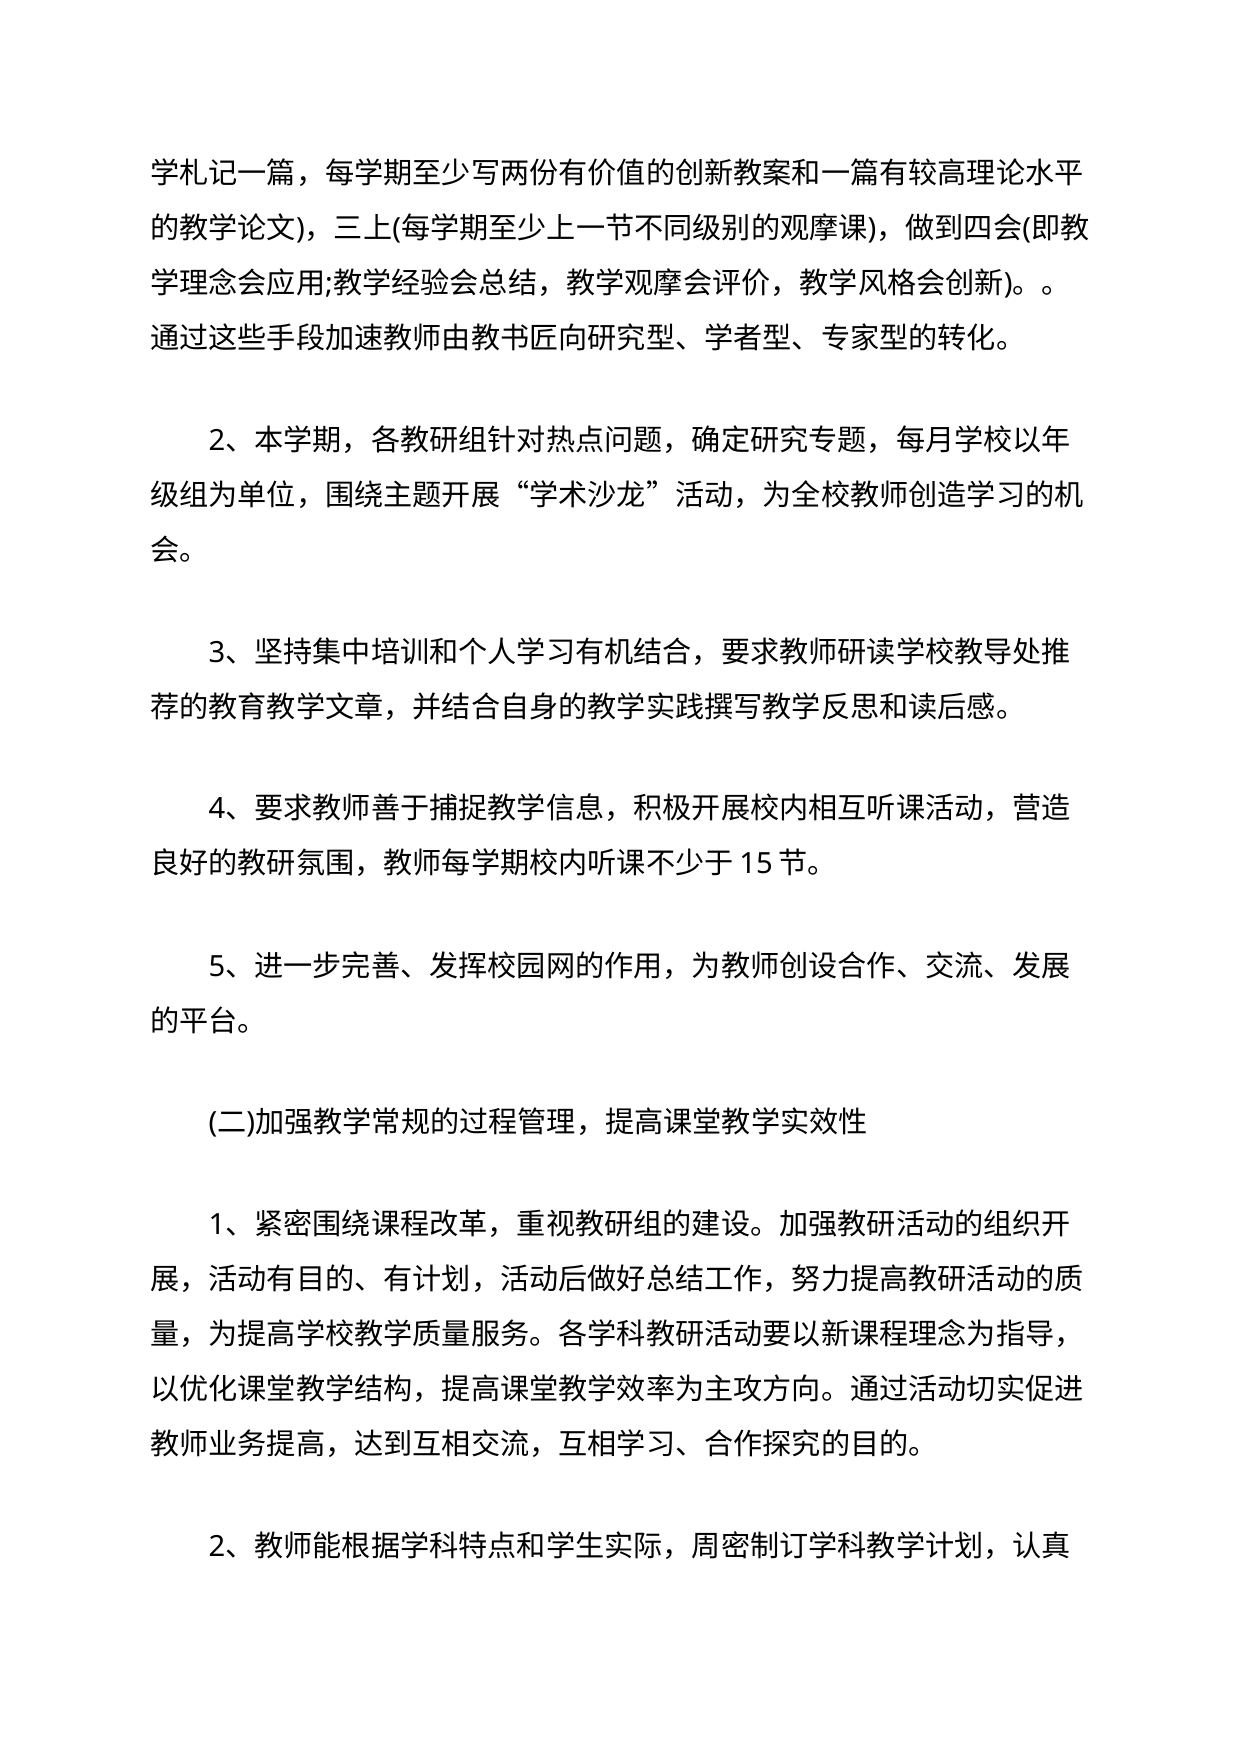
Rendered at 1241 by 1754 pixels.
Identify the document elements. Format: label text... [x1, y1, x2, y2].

text 5、进一步完善、发挥校园网的作用，为教师创设合作、交流、发展的平台。 [150, 942, 1090, 1039]
text 3、坚持集中培训和个人学习有机结合，要求教师研读学校教导处推荐的教育教学文章，并结合自身的教学实践撰写教学反思和读后感。 [150, 628, 1090, 726]
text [150, 150, 1090, 357]
text (二)加强教学常规的过程管理，提高课堂教学实效性 [150, 1099, 1090, 1141]
text 4、要求教师善于捕捉教学信息，积极开展校内相互听课活动，营造良好的教研氛围，教师每学期校内听课不少于15节。 [150, 785, 1090, 882]
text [150, 1522, 1090, 1565]
text 2、本学期，各教研组针对热点问题，确定研究专题，每月学校以年级组为单位，围绕主题开展“学术沙龙”活动，为全校教师创造学习的机会。 [150, 417, 1090, 569]
text 1、紧密围绕课程改革，重视教研组的建设。加强教研活动的组织开展，活动有目的、有计划，活动后做好总结工作，努力提高教研活动的质量，为提高学校教学质量服务。各学科教研活动要以新课程理念为指导，以优化课堂教学结构，提高课堂教学效率为主攻方向。通过活动切实促进教师业务提高，达到互相交流，互相学习、合作探究的目的。 [150, 1201, 1090, 1463]
